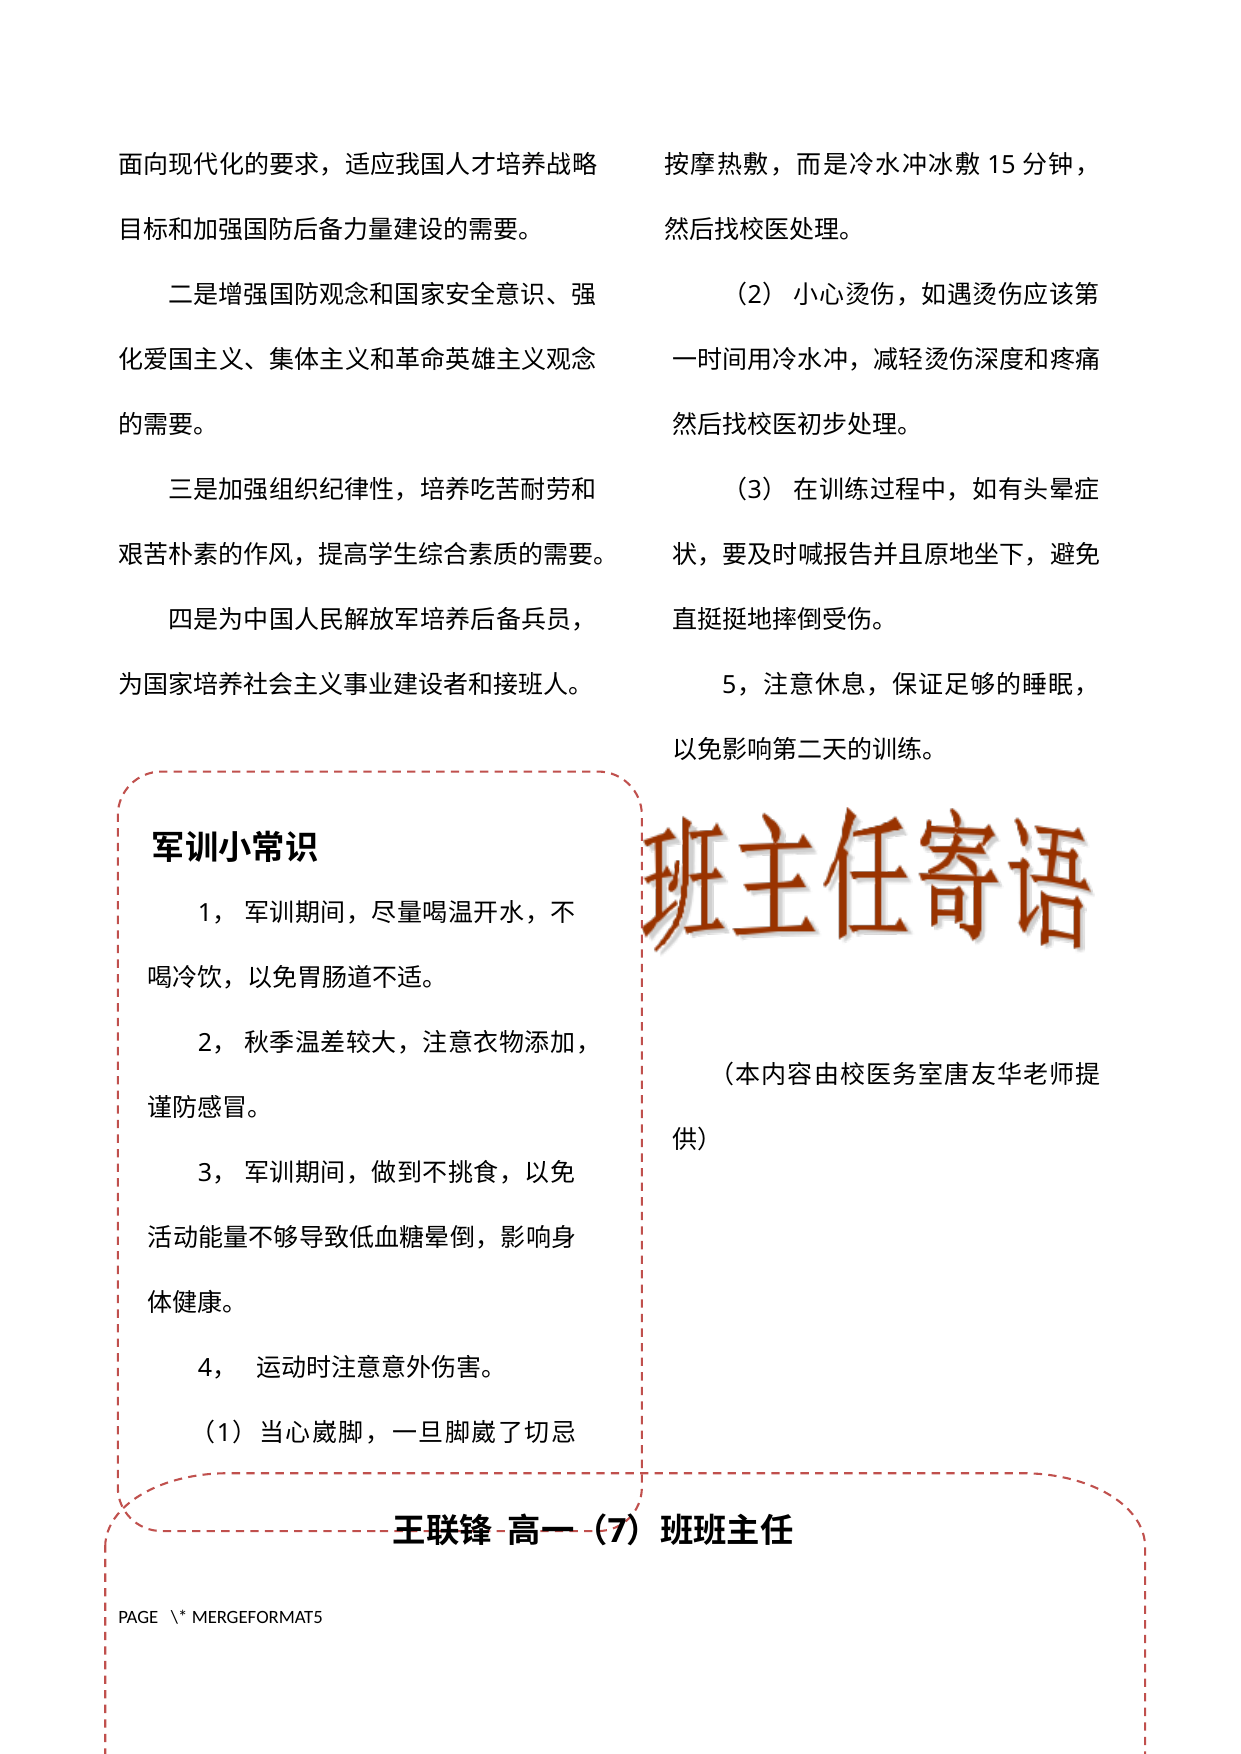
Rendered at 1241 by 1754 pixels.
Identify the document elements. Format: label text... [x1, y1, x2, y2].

text （2） 小心烫伤，如遇烫伤应该第一时间用冷水冲，减轻烫伤深度和疼痛，然后找校医初步处理。 [672, 260, 1100, 455]
text 2， 秋季温差较大，注意衣物添加，谨防感冒。 [148, 1008, 576, 1138]
text 5，注意休息，保证足够的睡眠，以免影响第二天的训练。 [672, 650, 1100, 780]
text 军训小常识 [118, 813, 598, 878]
text （本内容由校医务室唐友华老师提供） [672, 1040, 1100, 1170]
text （3） 在训练过程中，如有头晕症状，要及时喊报告并且原地坐下，避免直挺挺地摔倒受伤。 [672, 455, 1100, 650]
text 二是增强国防观念和国家安全意识、强化爱国主义、集体主义和革命英雄主义观念的需要。 [118, 260, 598, 455]
text 1， 军训期间，尽量喝温开水，不喝冷饮，以免胃肠道不适。 [148, 878, 576, 1008]
list 运动时注意意外伤害。 [198, 1333, 576, 1398]
text 一是按照教育要面向世界、面向未来、面向现代化的要求，适应我国人才培养战略目标和加强国防后备力量建设的需要。 [118, 130, 598, 260]
text 王联锋 高一（7）班班主任 [118, 1495, 1067, 1560]
text （1）当心崴脚，一旦脚崴了切忌按摩热敷，而是冷水冲冰敷15分钟，然后找校医处理。 [664, 130, 1100, 260]
text （1）当心崴脚，一旦脚崴了切忌按摩热敷，而是冷水冲冰敷15分钟，然后找校医处理。 [140, 1398, 576, 1463]
text 三是加强组织纪律性，培养吃苦耐劳和艰苦朴素的作风，提高学生综合素质的需要。 [118, 455, 598, 585]
picture [642, 807, 1096, 957]
text 四是为中国人民解放军培养后备兵员，为国家培养社会主义事业建设者和接班人。 [118, 585, 598, 715]
text 3， 军训期间，做到不挑食，以免活动能量不够导致低血糖晕倒，影响身体健康。 [148, 1138, 576, 1333]
